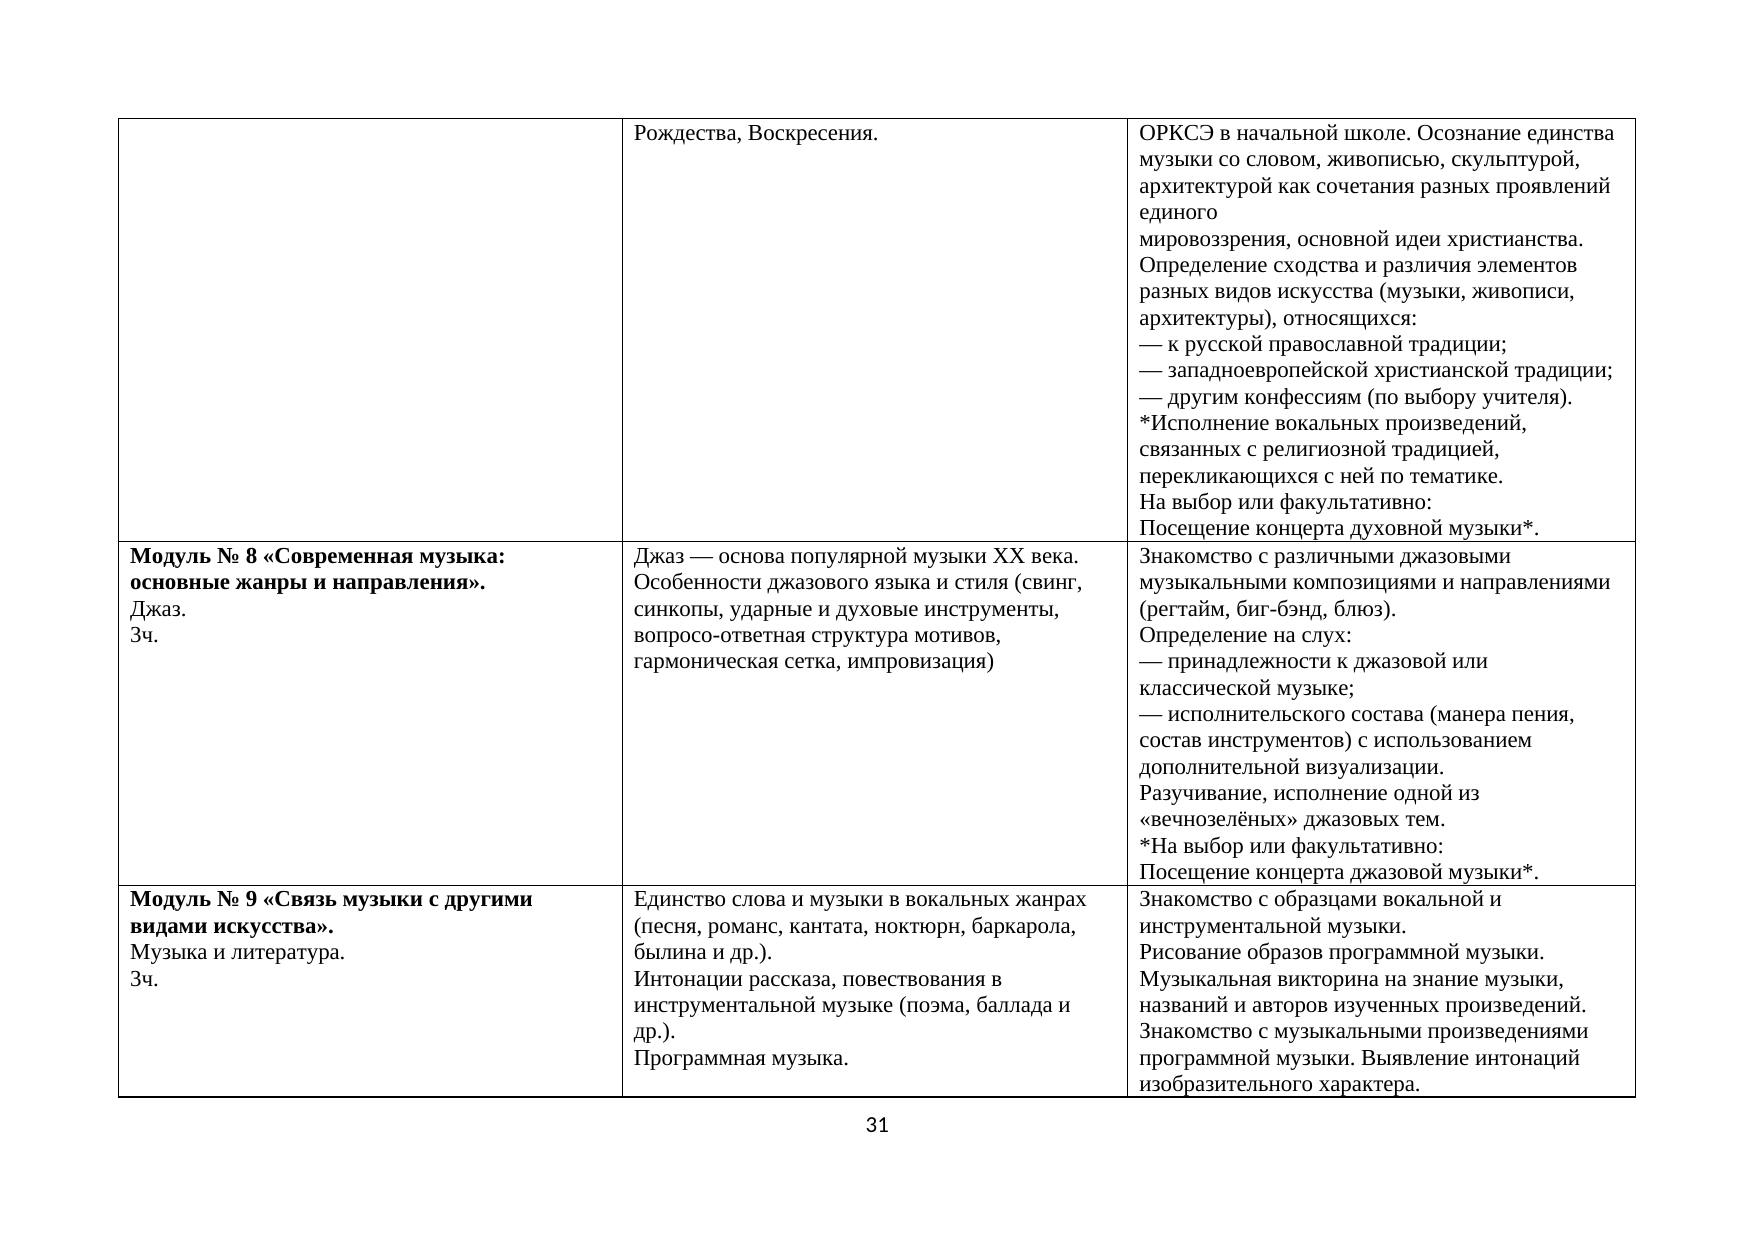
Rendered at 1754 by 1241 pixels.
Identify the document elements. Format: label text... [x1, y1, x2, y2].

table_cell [623, 119, 1127, 541]
table_cell Джаз — основа популярной музыки XX века. Особенности джазового языка и стиля (свинг, синкопы, ударные и духовые инструменты, вопросо-ответная структура мотивов, гармоническая сетка, импровизация) [623, 542, 1127, 884]
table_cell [1128, 119, 1635, 541]
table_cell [119, 119, 622, 541]
table_cell Модуль № 8 «Современная музыка: основные жанры и направления». Джаз. 3ч. [119, 542, 622, 884]
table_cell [1128, 886, 1635, 1096]
table_cell Знакомство с различными джазовыми музыкальными композициями и направлениями (регтайм, биг-бэнд, блюз). Определение на слух: — принадлежности к джазовой или классической музыке; — исполнительского состава (манера пения, состав инструментов) с использованием дополнительной визуализации. Разучивание, исполнение одной из «вечнозелёных» джазовых тем. *На выбор или факультативно: Посещение концерта джазовой музыки*. [1128, 542, 1635, 884]
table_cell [623, 886, 1127, 1096]
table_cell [119, 886, 622, 1096]
